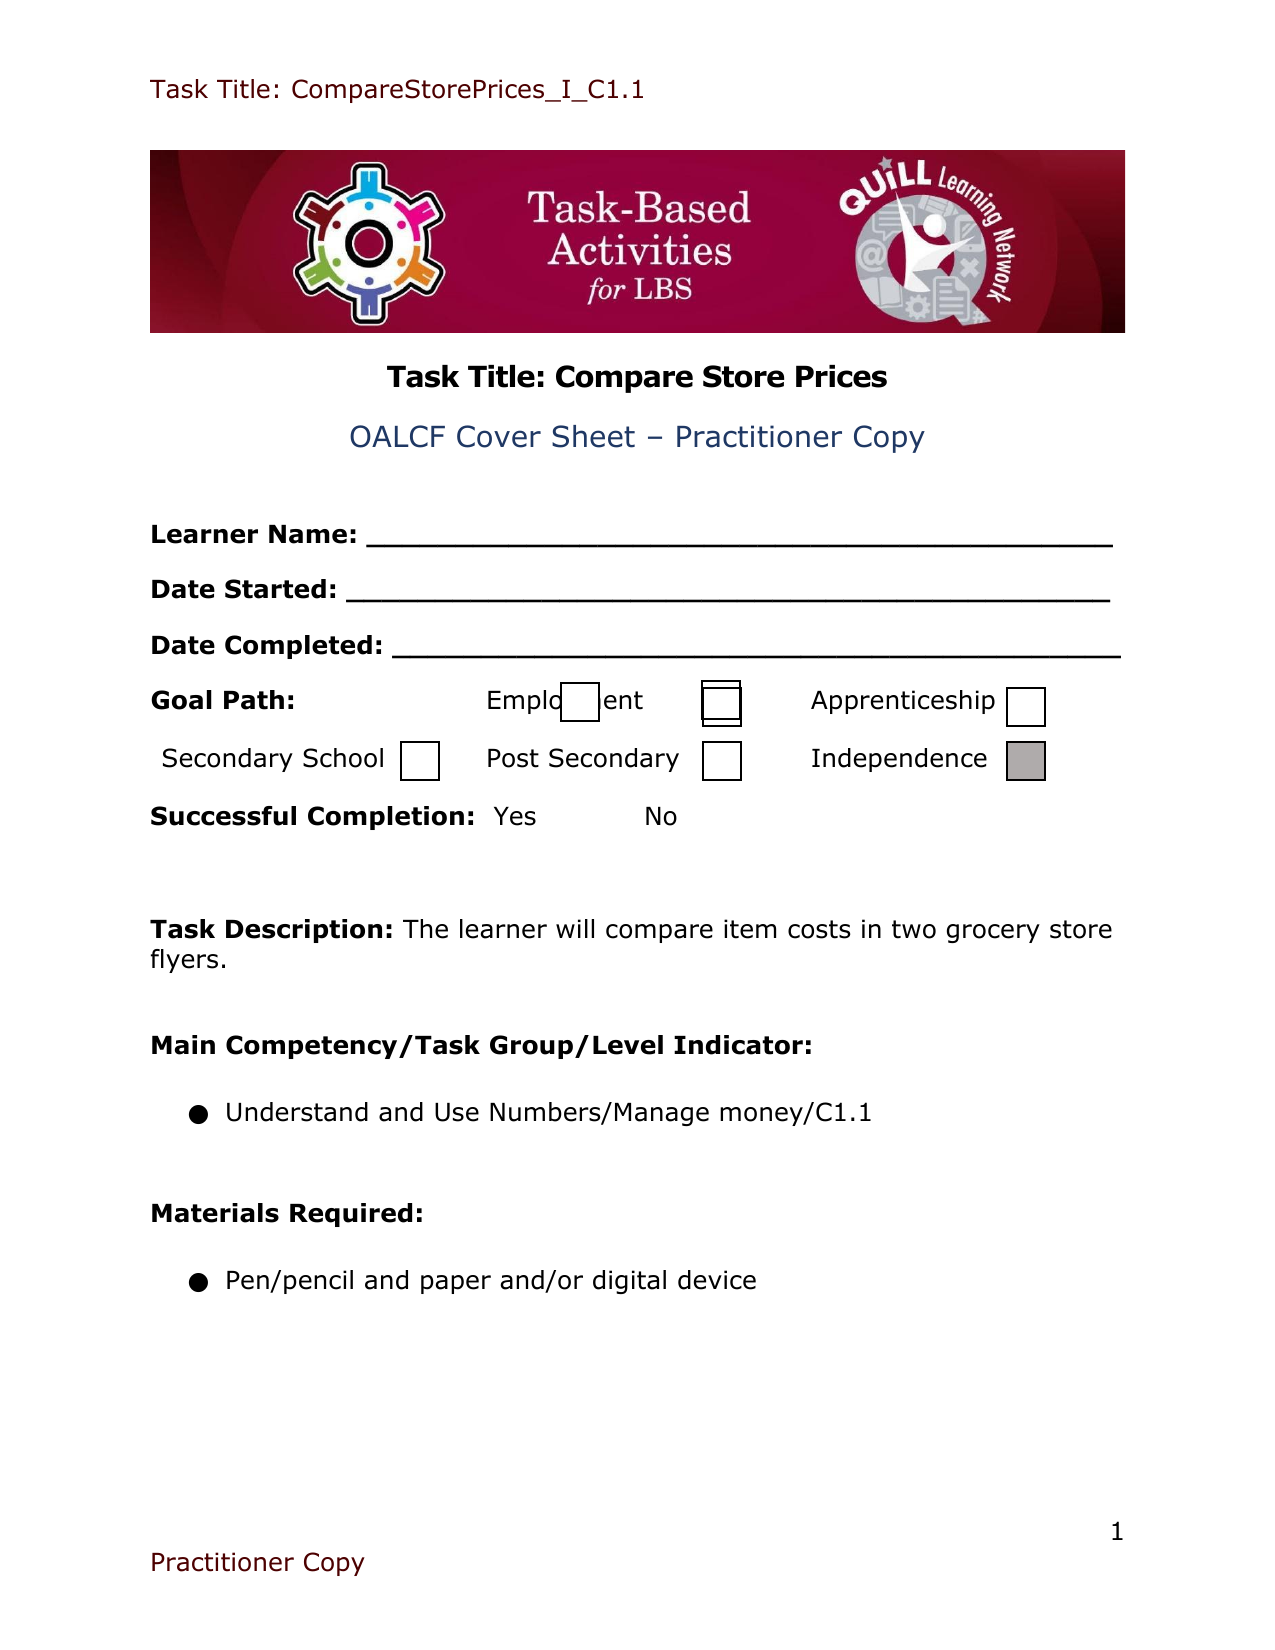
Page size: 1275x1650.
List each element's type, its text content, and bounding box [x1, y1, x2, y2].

text Materials Required: [150, 1166, 1125, 1227]
subtitle OALCF Cover Sheet – Practitioner Copy [150, 418, 1125, 454]
table_header Goal Path: [150, 685, 474, 742]
table_header Apprenticeship [799, 685, 1124, 742]
picture [150, 150, 1125, 333]
table_header Employment [475, 685, 799, 742]
text Main Competency/Task Group/Level Indicator: [150, 999, 1125, 1060]
list Understand and Use Numbers/Manage money/C1.1 [187, 1085, 1125, 1136]
text Date Completed: _________________________________________ [150, 629, 1125, 659]
text Task Description: The learner will compare item costs in two grocery store flyers. [150, 913, 1125, 974]
table_cell Independence [799, 742, 1124, 800]
text Learner Name: __________________________________________ [150, 518, 1125, 549]
table_cell Secondary School [150, 742, 474, 800]
list Pen/pencil and paper and/or digital device [187, 1252, 1125, 1303]
text Successful Completion: Yes No [150, 800, 1125, 830]
table_cell Post Secondary [475, 742, 799, 800]
title Task Title: Compare Store Prices [150, 358, 1125, 393]
text Date Started: ___________________________________________ [150, 574, 1125, 604]
